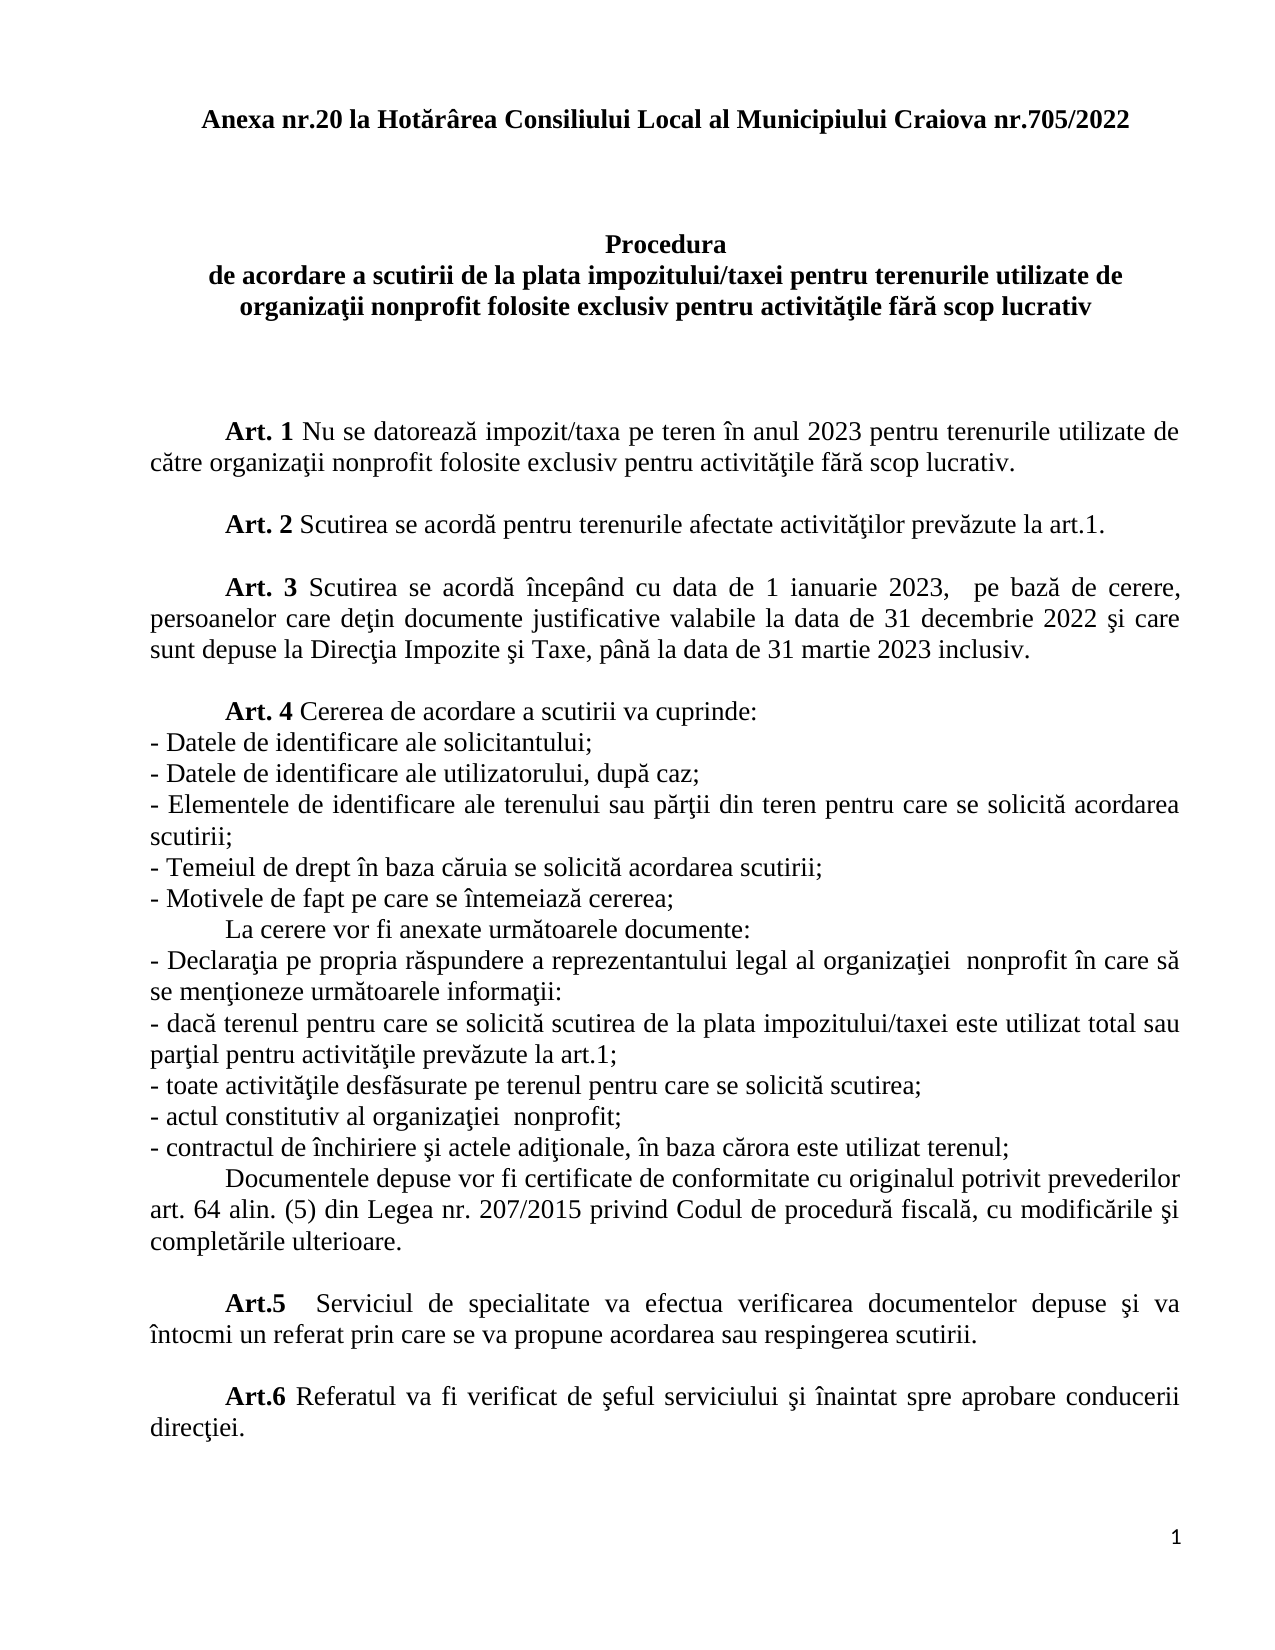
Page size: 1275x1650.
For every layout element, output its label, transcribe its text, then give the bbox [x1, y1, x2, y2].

text Procedura [150, 228, 1181, 259]
text - Temeiul de drept în baza căruia se solicită acordarea scutirii; [150, 851, 1181, 882]
text Art. 4 Cererea de acordare a scutirii va cuprinde: [150, 695, 1181, 726]
text - dacă terenul pentru care se solicită scutirea de la plata impozitului/taxei este utilizat total sau parţial pentru activităţile prevăzute la art.1; [150, 1007, 1181, 1069]
text Art. 3 Scutirea se acordă începând cu data de 1 ianuarie 2023, pe bază de cerere, persoanelor care deţin documente justificative valabile la data de 31 decembrie 2022 şi care sunt depuse la Direcţia Impozite şi Taxe, până la data de 31 martie 2023 inclusiv. [150, 571, 1181, 664]
text - toate activităţile desfăsurate pe terenul pentru care se solicită scutirea; [150, 1069, 1181, 1100]
text de acordare a scutirii de la plata impozitului/taxei pentru terenurile utilizate de organizaţii nonprofit folosite exclusiv pentru activităţile fără scop lucrativ [150, 259, 1181, 321]
text - Datele de identificare ale utilizatorului, după caz; [150, 757, 1181, 789]
text Art.6 Referatul va fi verificat de şeful serviciului şi înaintat spre aprobare conducerii direcţiei. [150, 1380, 1181, 1443]
text - contractul de închiriere şi actele adiţionale, în baza cărora este utilizat terenul; [150, 1131, 1181, 1162]
text - Elementele de identificare ale terenului sau părţii din teren pentru care se solicită acordarea scutirii; [150, 789, 1181, 851]
text - actul constitutiv al organizaţiei nonprofit; [150, 1100, 1181, 1131]
text La cerere vor fi anexate următoarele documente: [150, 913, 1181, 944]
text Anexa nr.20 la Hotărârea Consiliului Local al Municipiului Craiova nr.705/2022 [150, 103, 1181, 134]
text - Datele de identificare ale solicitantului; [150, 726, 1181, 757]
text - Motivele de fapt pe care se întemeiază cererea; [150, 882, 1181, 913]
text Documentele depuse vor fi certificate de conformitate cu originalul potrivit prevederilor art. 64 alin. (5) din Legea nr. 207/2015 privind Codul de procedură fiscală, cu modificările şi completările ulterioare. [150, 1162, 1181, 1256]
text Art.5 Serviciul de specialitate va efectua verificarea documentelor depuse şi va întocmi un referat prin care se va propune acordarea sau respingerea scutirii. [150, 1287, 1181, 1349]
text - Declaraţia pe propria răspundere a reprezentantului legal al organizaţiei nonprofit în care să se menţioneze următoarele informaţii: [150, 944, 1181, 1007]
text Art. 1 Nu se datorează impozit/taxa pe teren în anul 2023 pentru terenurile utilizate de către organizaţii nonprofit folosite exclusiv pentru activităţile fără scop lucrativ. [150, 415, 1181, 477]
text Art. 2 Scutirea se acordă pentru terenurile afectate activităţilor prevăzute la art.1. [150, 508, 1181, 539]
